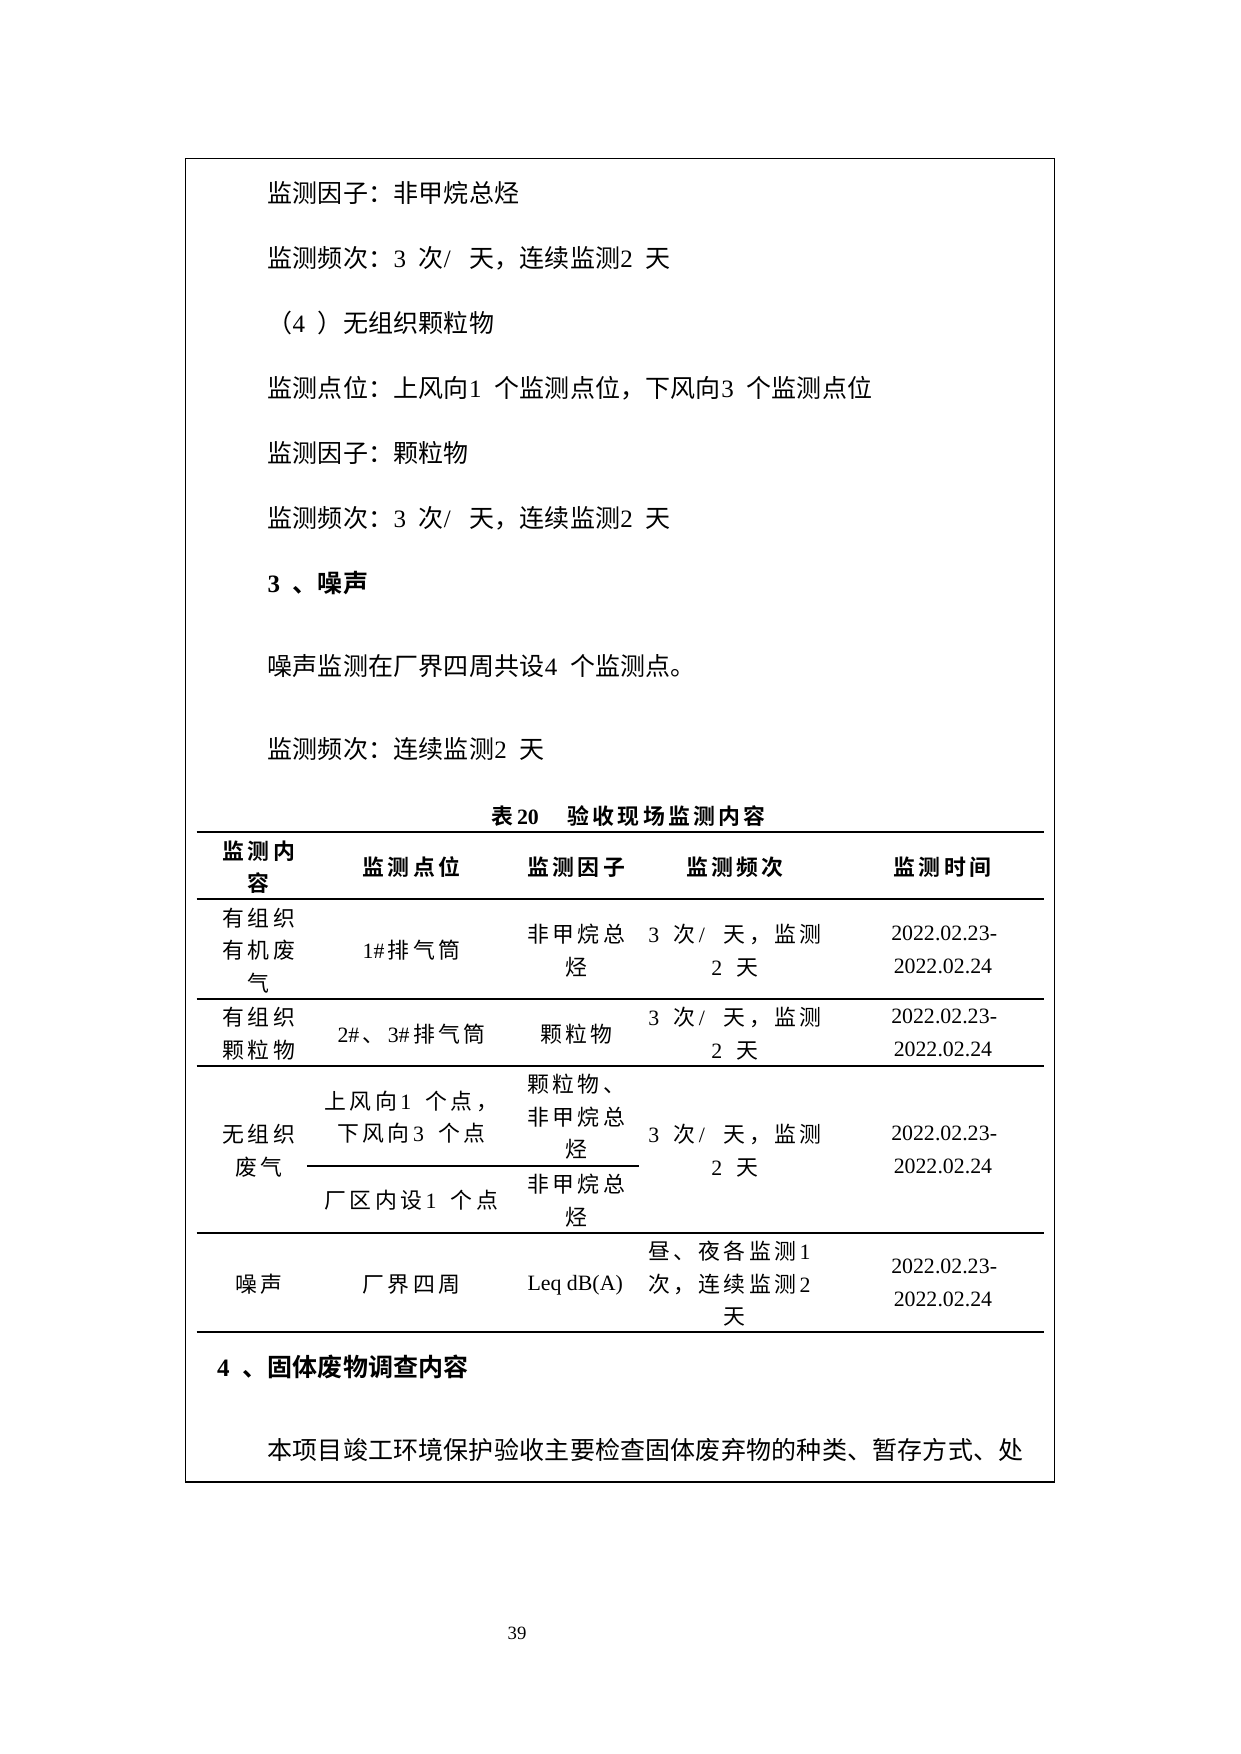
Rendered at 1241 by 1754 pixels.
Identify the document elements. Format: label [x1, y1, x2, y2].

table_header [186, 159, 1054, 1481]
